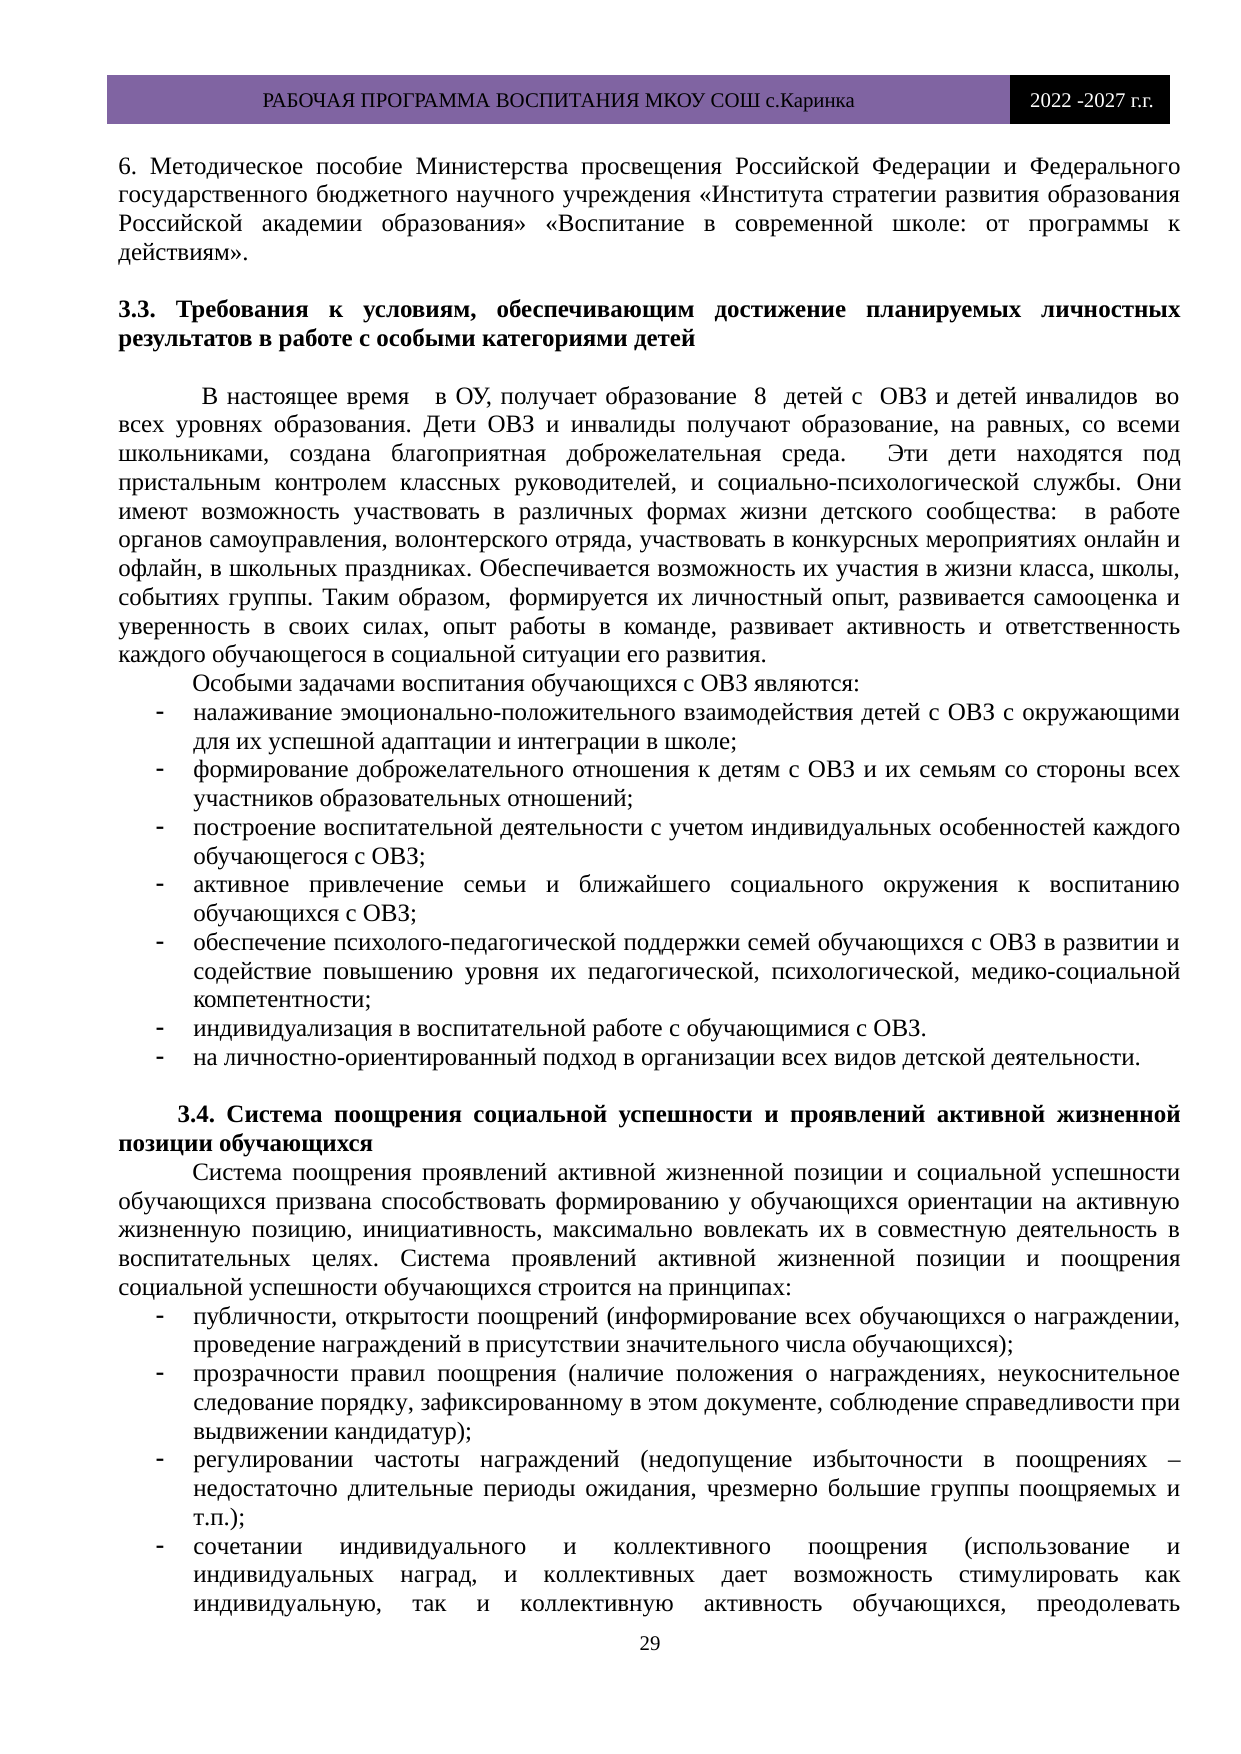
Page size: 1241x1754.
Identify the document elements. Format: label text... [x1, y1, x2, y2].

list публичности, открытости поощрений (информирование всех обучающихся о награждении, проведение награждений в присутствии значительного числа обучающихся); [156, 1301, 1181, 1358]
text 6. Методическое пособие Министерства просвещения Российской Федерации и Федерального государственного бюджетного научного учреждения «Института стратегии развития образования Российской академии образования» «Воспитание в современной школе: от программы к действиям». [118, 151, 1181, 266]
subtitle 3.3. Требования к условиям, обеспечивающим достижение планируемых личностных результатов в работе с особыми категориями детей [118, 294, 1181, 352]
list индивидуализация в воспитательной работе с обучающимися с ОВЗ. [156, 1013, 1181, 1042]
list регулировании частоты награждений (недопущение избыточности в поощрениях – недостаточно длительные периоды ожидания, чрезмерно большие группы поощряемых и т.п.); [156, 1444, 1181, 1531]
subtitle 3.4. Система поощрения социальной успешности и проявлений активной жизненной позиции обучающихся [118, 1099, 1181, 1157]
text Особыми задачами воспитания обучающихся с ОВЗ являются: [118, 668, 1181, 697]
list прозрачности правил поощрения (наличие положения о награждениях, неукоснительное следование порядку, зафиксированному в этом документе, соблюдение справедливости при выдвижении кандидатур); [156, 1358, 1181, 1444]
list активное привлечение семьи и ближайшего социального окружения к воспитанию обучающихся с ОВЗ; [156, 869, 1181, 927]
list построение воспитательной деятельности с учетом индивидуальных особенностей каждого обучающегося с ОВЗ; [156, 812, 1181, 869]
list формирование доброжелательного отношения к детям с ОВЗ и их семьям со стороны всех участников образовательных отношений; [156, 754, 1181, 812]
text В настоящее время в ОУ, получает образование 8 детей с ОВЗ и детей инвалидов во всех уровнях образования. Дети ОВЗ и инвалиды получают образование, на равных, со всеми школьниками, создана благоприятная доброжелательная среда. Эти дети находятся под пристальным контролем классных руководителей, и социально-психологической службы. Они имеют возможность участвовать в различных формах жизни детского сообщества: в работе органов самоуправления, волонтерского отряда, участвовать в конкурсных мероприятиях онлайн и офлайн, в школьных праздниках. Обеспечивается возможность их участия в жизни класса, школы, событиях группы. Таким образом, формируется их личностный опыт, развивается самооценка и уверенность в своих силах, опыт работы в команде, развивает активность и ответственность каждого обучающегося в социальной ситуации его развития. [118, 381, 1181, 668]
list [156, 1531, 1181, 1617]
list на личностно-ориентированный подход в организации всех видов детской деятельности. [156, 1042, 1181, 1071]
list налаживание эмоционально-положительного взаимодействия детей с ОВЗ с окружающими для их успешной адаптации и интеграции в школе; [156, 697, 1181, 754]
list обеспечение психолого-педагогической поддержки семей обучающихся с ОВЗ в развитии и содействие повышению уровня их педагогической, психологической, медико-социальной компетентности; [156, 927, 1181, 1013]
text Система поощрения проявлений активной жизненной позиции и социальной успешности обучающихся призвана способствовать формированию у обучающихся ориентации на активную жизненную позицию, инициативность, максимально вовлекать их в совместную деятельность в воспитательных целях. Система проявлений активной жизненной позиции и поощрения социальной успешности обучающихся строится на принципах: [118, 1157, 1181, 1301]
